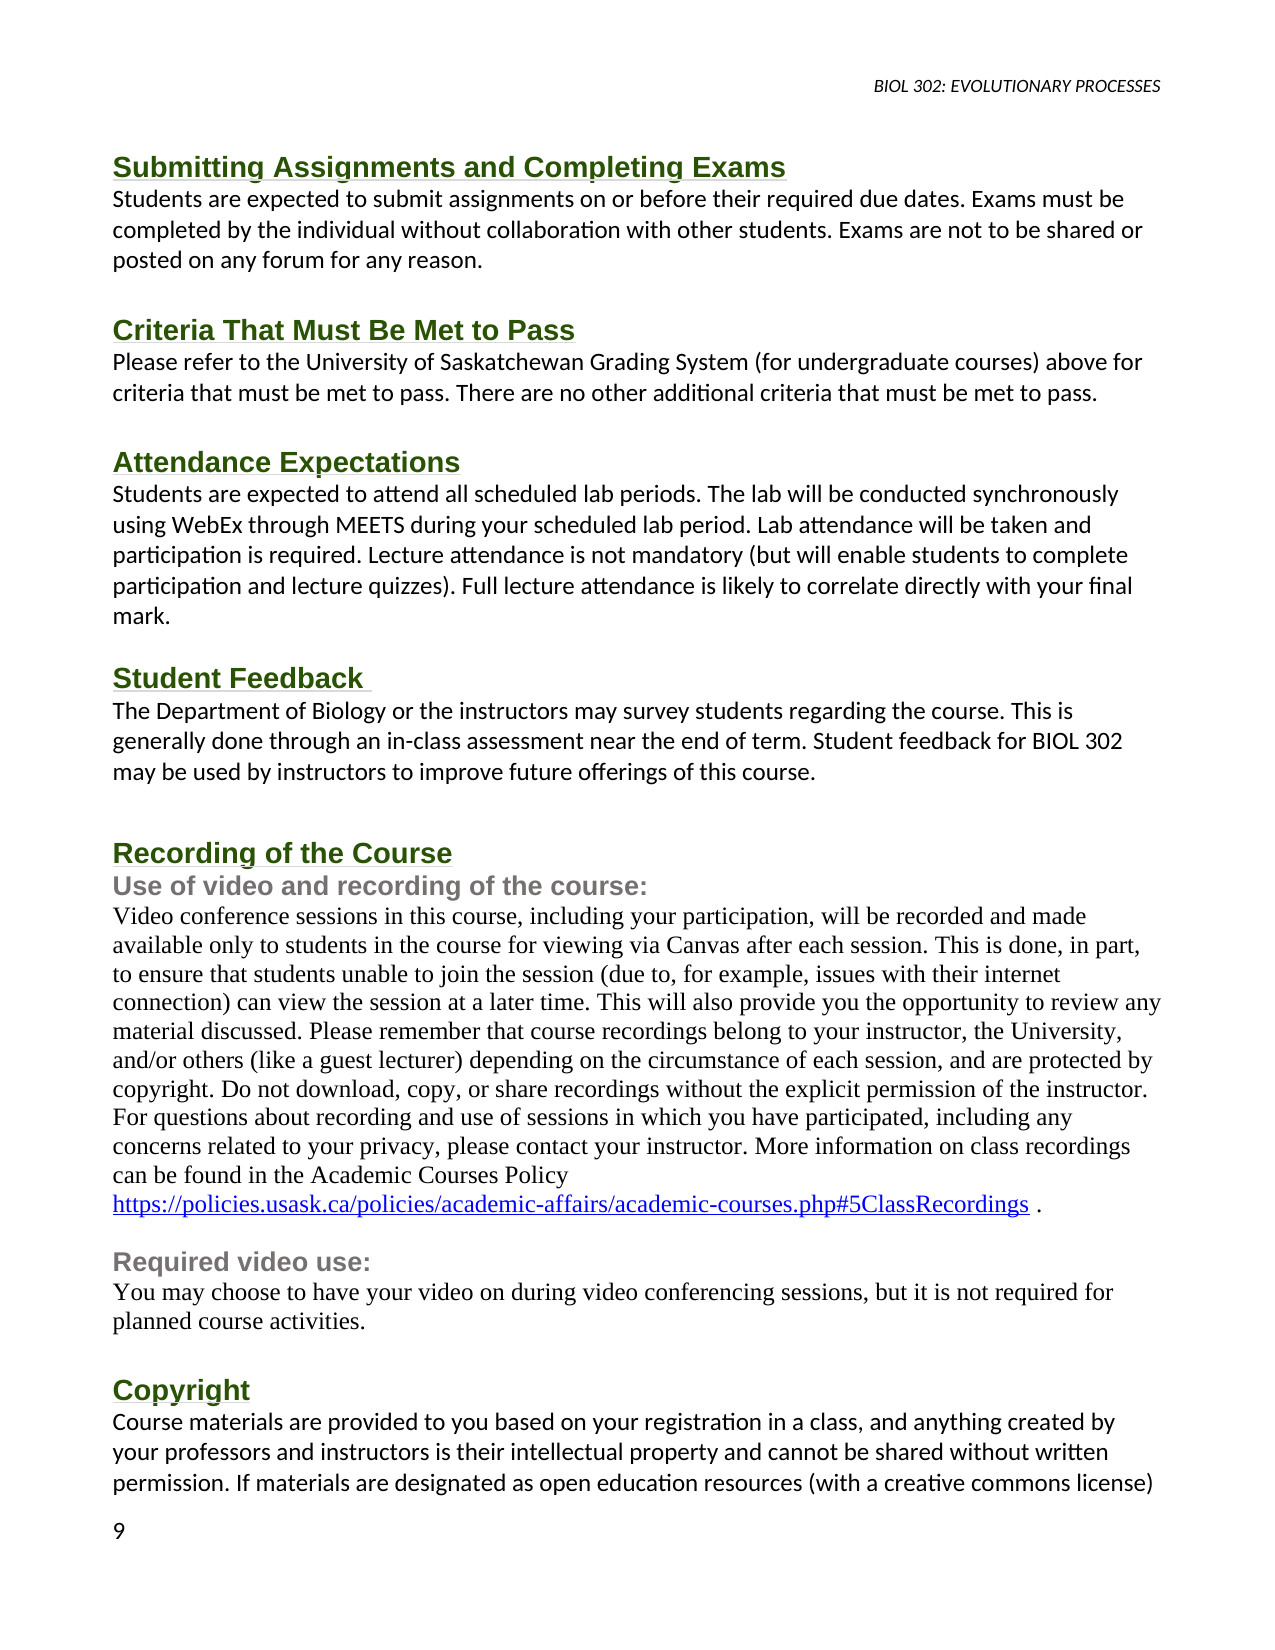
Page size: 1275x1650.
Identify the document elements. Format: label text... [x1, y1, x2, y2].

subtitle Recording of the Course [112, 836, 1162, 870]
subtitle Attendance Expectations [112, 445, 1162, 478]
subtitle Copyright [112, 1372, 1162, 1406]
text Student Feedback [112, 661, 1162, 695]
text Students are expected to submit assignments on or before their required due dates. Exams must be completed by the individual without collaboration with other students. Exams are not to be shared or posted on any forum for any reason. [112, 183, 1162, 275]
text Students are expected to attend all scheduled lab periods. The lab will be conducted synchronously using WebEx through MEETS during your scheduled lab period. Lab attendance will be taken and participation is required. Lecture attendance is not mandatory (but will enable students to complete participation and lecture quizzes). Full lecture attendance is likely to correlate directly with your final mark. [112, 478, 1162, 631]
subtitle Submitting Assignments and Completing Exams [112, 150, 1162, 183]
text Video conference sessions in this course, including your participation, will be recorded and made available only to students in the course for viewing via Canvas after each session. This is done, in part, to ensure that students unable to join the session (due to, for example, issues with their internet connection) can view the session at a later time. This will also provide you the opportunity to review any material discussed. Please remember that course recordings belong to your instructor, the University, and/or others (like a guest lecturer) depending on the circumstance of each session, and are protected by copyright. Do not download, copy, or share recordings without the explicit permission of the instructor. For questions about recording and use of sessions in which you have participated, including any concerns related to your privacy, please contact your instructor. More information on class recordings can be found in the Academic Courses Policy https://policies.usask.ca/policies/academic-affairs/academic-courses.php#5ClassRecordings . [112, 901, 1162, 1217]
subtitle Criteria That Must Be Met to Pass [112, 313, 1162, 346]
text You may choose to have your video on during video conferencing sessions, but it is not required for planned course activities. [112, 1277, 1162, 1335]
text Required video use: [112, 1246, 1162, 1277]
text The Department of Biology or the instructors may survey students regarding the course. This is generally done through an in-class assessment near the end of term. Student feedback for BIOL 302 may be used by instructors to improve future offerings of this course. [112, 695, 1162, 786]
text Use of video and recording of the course: [112, 870, 1162, 901]
text Please refer to the University of Saskatchewan Grading System (for undergraduate courses) above for criteria that must be met to pass. There are no other additional criteria that must be met to pass. [112, 346, 1162, 407]
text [112, 1406, 1162, 1498]
